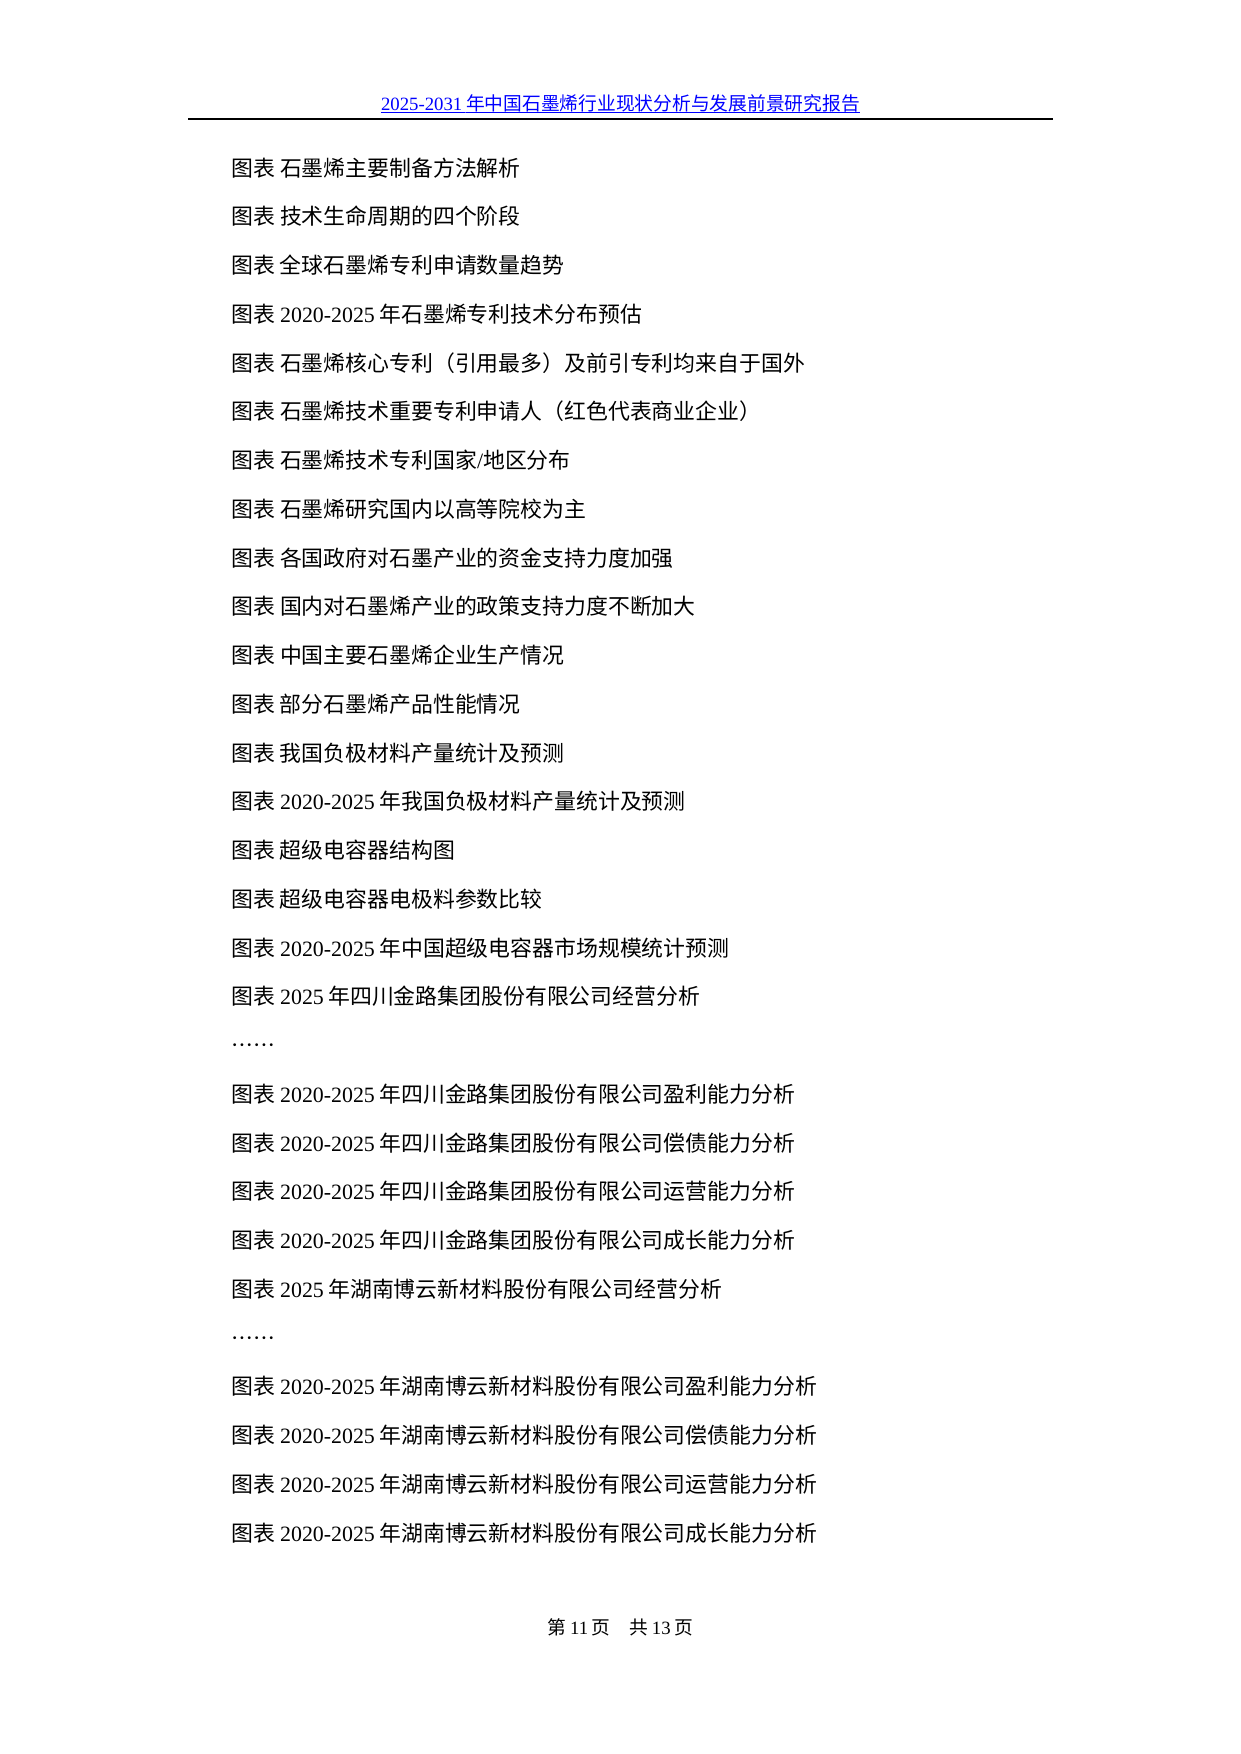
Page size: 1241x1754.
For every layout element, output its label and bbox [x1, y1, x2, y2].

text [187, 150, 1053, 1548]
